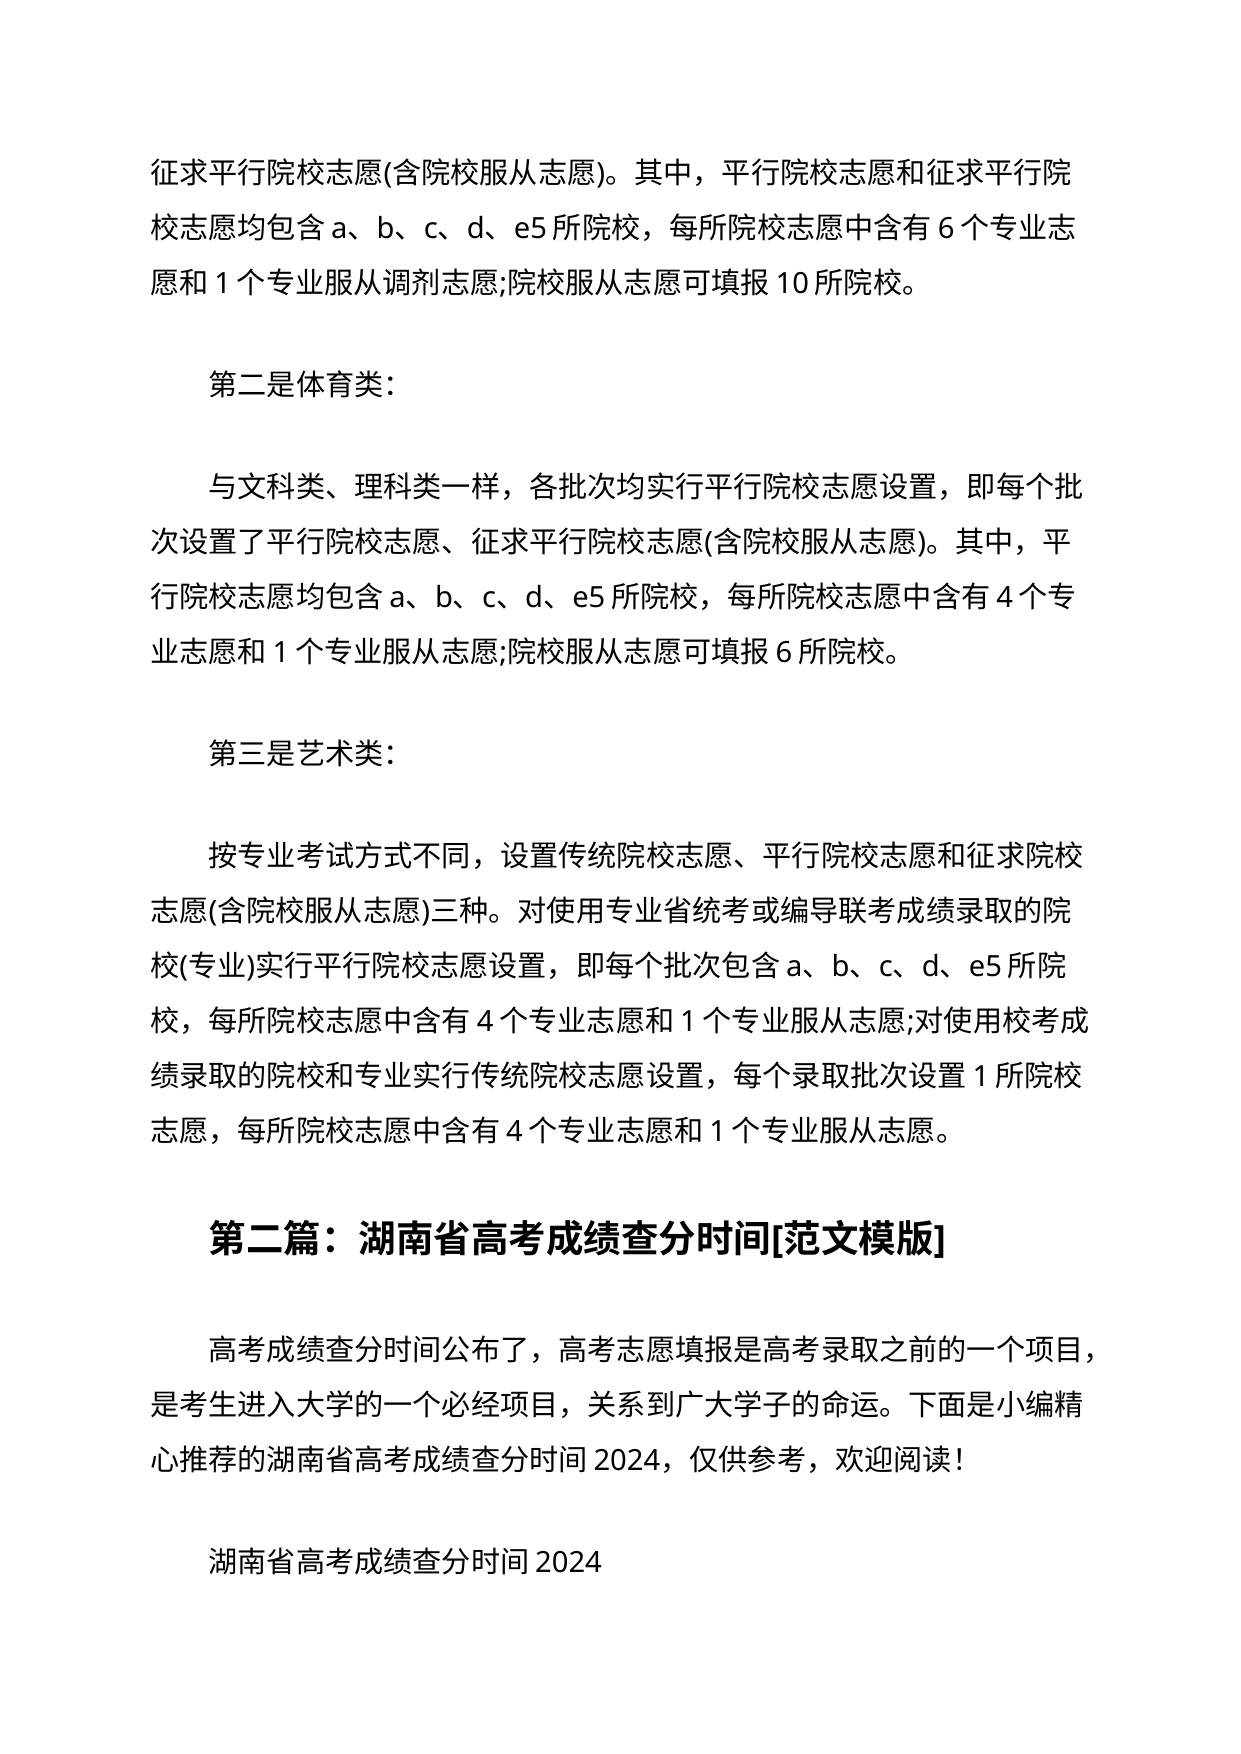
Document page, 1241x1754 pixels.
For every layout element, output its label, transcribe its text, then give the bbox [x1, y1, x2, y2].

text 第三是艺术类： [150, 731, 1090, 773]
text 与文科类、理科类一样，各批次均实行平行院校志愿设置，即每个批次设置了平行院校志愿、征求平行院校志愿(含院校服从志愿)。其中，平行院校志愿均包含a、b、c、d、e5所院校，每所院校志愿中含有4个专业志愿和1个专业服从志愿;院校服从志愿可填报6所院校。 [150, 464, 1090, 671]
text 湖南省高考成绩查分时间2024 [150, 1539, 1090, 1581]
text 高考成绩查分时间公布了，高考志愿填报是高考录取之前的一个项目，是考生进入大学的一个必经项目，关系到广大学子的命运。下面是小编精心推荐的湖南省高考成绩查分时间2024，仅供参考，欢迎阅读！ [150, 1327, 1090, 1479]
text 第二篇：湖南省高考成绩查分时间[范文模版] [150, 1209, 1090, 1264]
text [150, 150, 1090, 302]
text 按专业考试方式不同，设置传统院校志愿、平行院校志愿和征求院校志愿(含院校服从志愿)三种。对使用专业省统考或编导联考成绩录取的院校(专业)实行平行院校志愿设置，即每个批次包含a、b、c、d、e5所院校，每所院校志愿中含有4个专业志愿和1个专业服从志愿;对使用校考成绩录取的院校和专业实行传统院校志愿设置，每个录取批次设置1所院校志愿，每所院校志愿中含有4个专业志愿和1个专业服从志愿。 [150, 832, 1090, 1150]
text 第二是体育类： [150, 362, 1090, 404]
